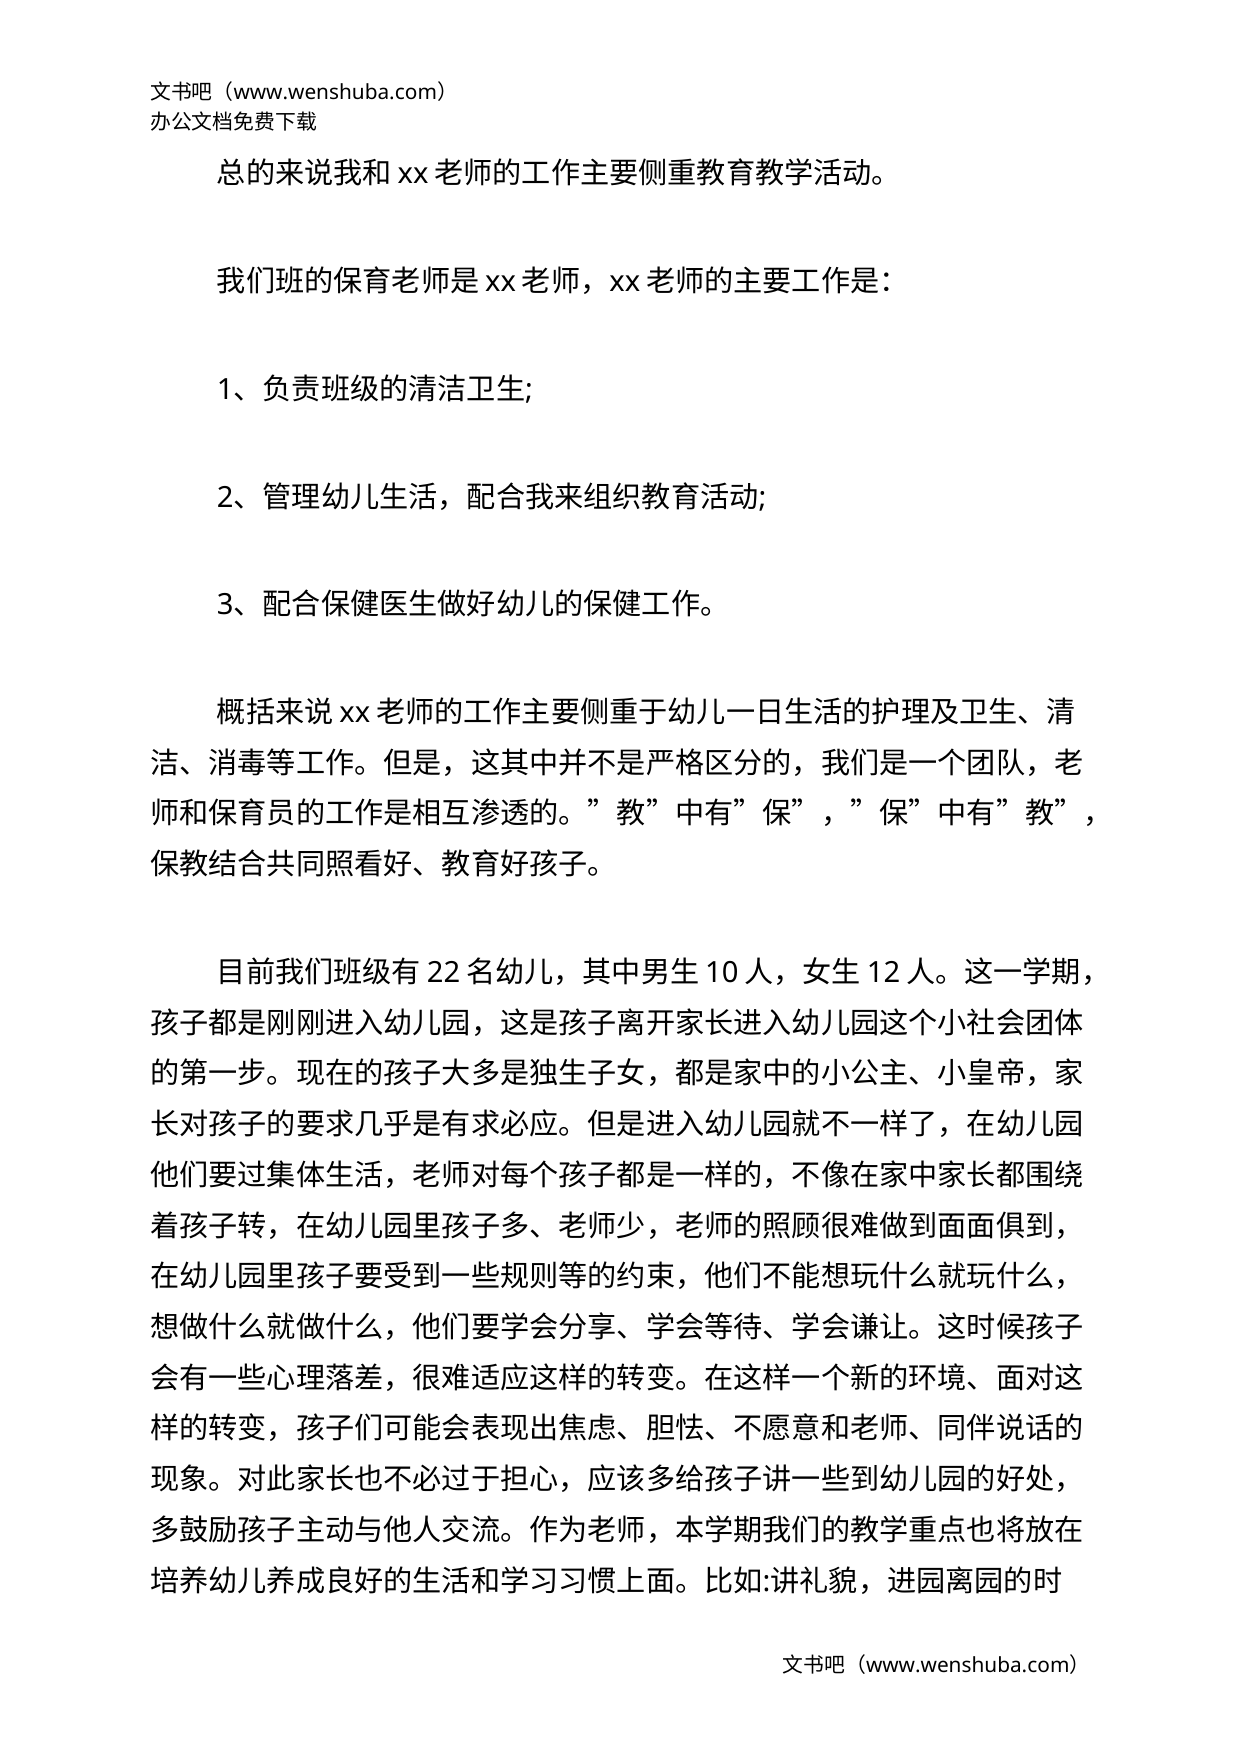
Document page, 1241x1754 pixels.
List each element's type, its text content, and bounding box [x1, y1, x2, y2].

text 1、负责班级的清洁卫生; [150, 365, 1090, 408]
text 我们班的保育老师是xx老师，xx老师的主要工作是： [150, 258, 1090, 300]
text 总的来说我和xx老师的工作主要侧重教育教学活动。 [150, 150, 1090, 192]
text 概括来说xx老师的工作主要侧重于幼儿一日生活的护理及卫生、清洁、消毒等工作。但是，这其中并不是严格区分的，我们是一个团队，老师和保育员的工作是相互渗透的。”教”中有”保”，”保”中有”教”，保教结合共同照看好、教育好孩子。 [150, 688, 1090, 883]
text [150, 948, 1090, 1600]
text 3、配合保健医生做好幼儿的保健工作。 [150, 581, 1090, 623]
text 2、管理幼儿生活，配合我来组织教育活动; [150, 473, 1090, 516]
